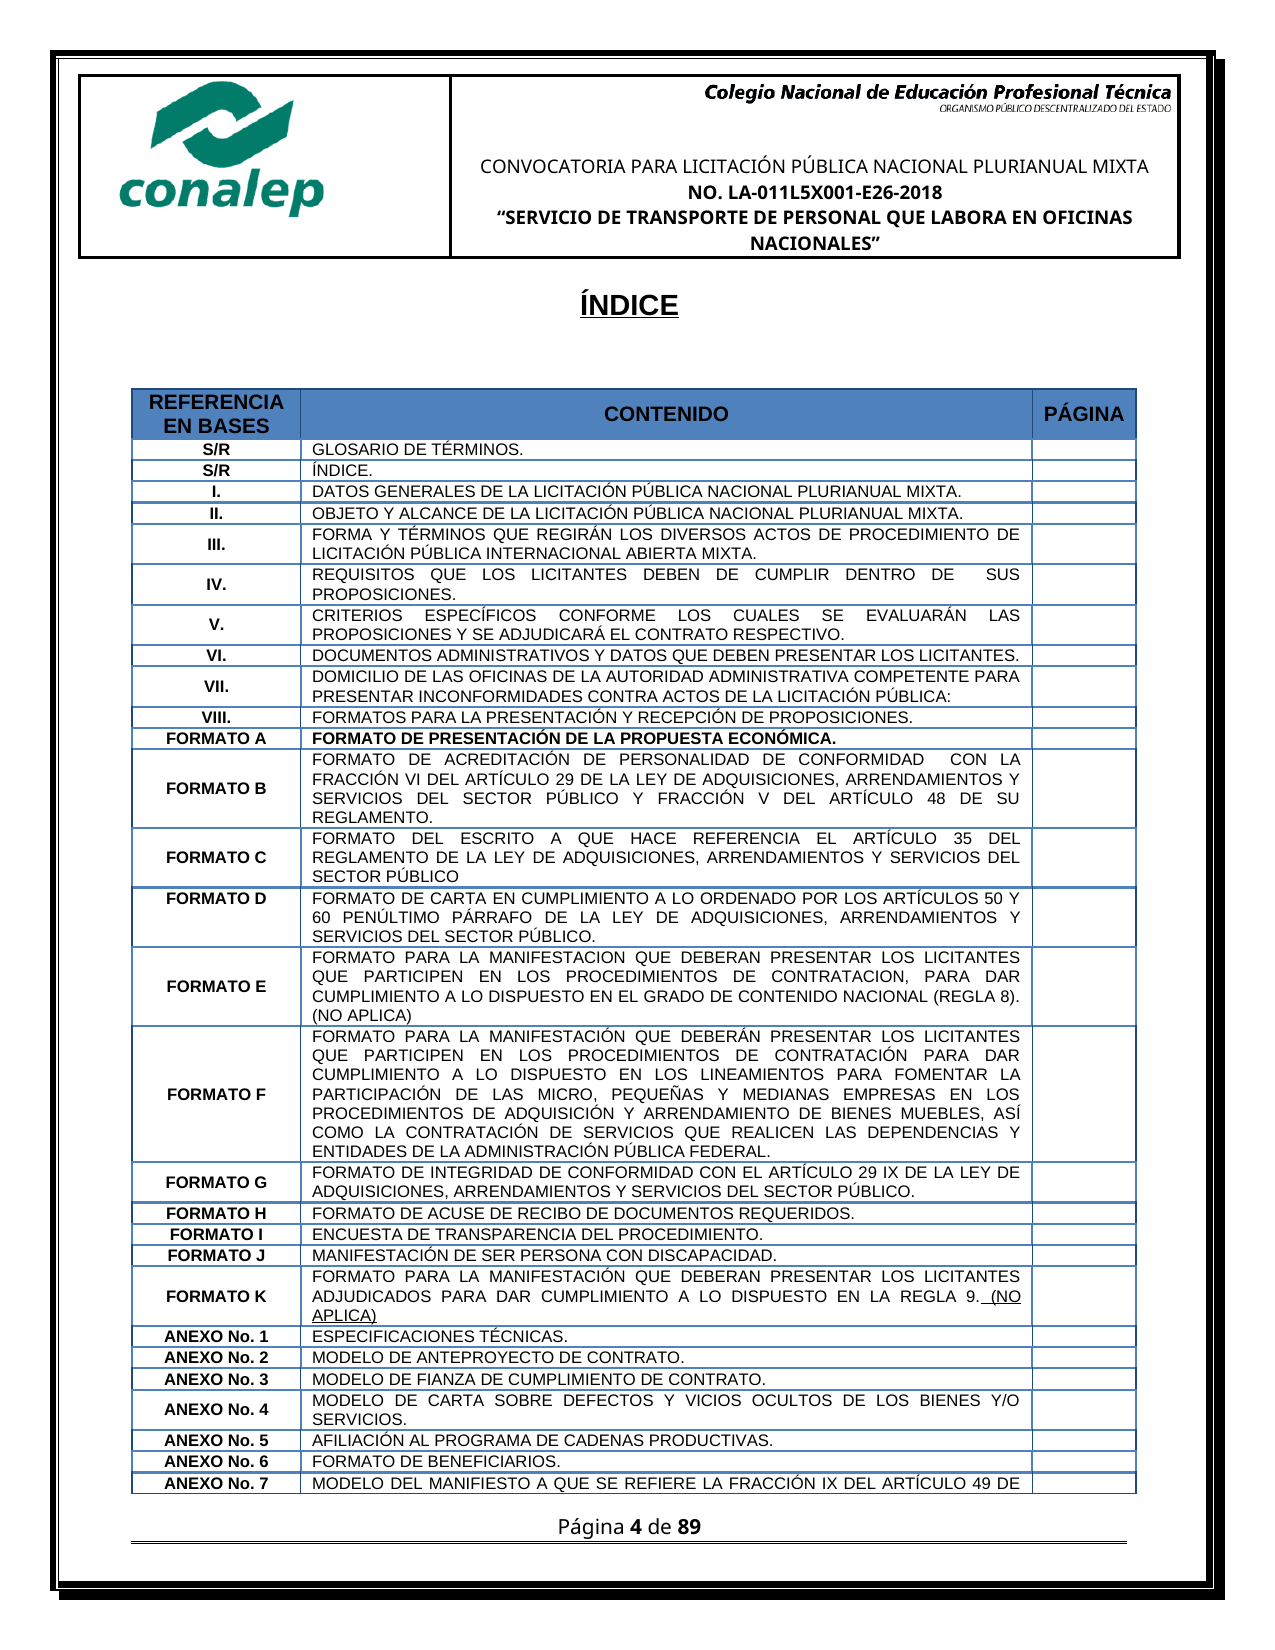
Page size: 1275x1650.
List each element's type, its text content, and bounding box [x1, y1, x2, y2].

table_cell FORMATO C [133, 829, 300, 886]
table_cell MANIFESTACIÓN DE SER PERSONA CON DISCAPACIDAD. [301, 1246, 1032, 1265]
table_cell MODELO DE ANTEPROYECTO DE CONTRATO. [302, 1348, 1031, 1367]
table_cell [1033, 889, 1135, 946]
table_cell OBJETO Y ALCANCE DE LA LICITACIÓN PÚBLICA NACIONAL PLURIANUAL MIXTA. [301, 504, 1032, 523]
picture [91, 77, 349, 221]
table_header PÁGINA [1033, 390, 1135, 438]
table_cell [1033, 948, 1135, 1025]
picture [705, 84, 1171, 112]
table_cell MODELO DEL MANIFIESTO A QUE SE REFIERE LA FRACCIÓN IX DEL ARTÍCULO 49 DE LA LEY GENERAL DE RESPONSABILIDADES ADMINISTRATIVAS. [301, 1474, 1032, 1493]
table_cell FORMATO D [133, 889, 300, 946]
table_cell AFILIACIÓN AL PROGRAMA DE CADENAS PRODUCTIVAS. [301, 1431, 1032, 1450]
table_cell FORMATO DEL ESCRITO A QUE HACE REFERENCIA EL ARTÍCULO 35 DEL REGLAMENTO DE LA LEY DE ADQUISICIONES, ARRENDAMIENTOS Y SERVICIOS DEL SECTOR PÚBLICO [302, 829, 1031, 886]
table_cell [1033, 482, 1135, 501]
table_cell ENCUESTA DE TRANSPARENCIA DEL PROCEDIMIENTO. [302, 1225, 1031, 1244]
table_cell DATOS GENERALES DE LA LICITACIÓN PÚBLICA NACIONAL PLURIANUAL MIXTA. [302, 482, 1031, 501]
table_cell REQUISITOS QUE LOS LICITANTES DEBEN DE CUMPLIR DENTRO DE SUS PROPOSICIONES. [301, 565, 1032, 603]
table_cell ÍNDICE. [301, 461, 1032, 480]
table_cell [1033, 1204, 1135, 1223]
table_cell S/R [133, 440, 300, 459]
table_cell FORMA Y TÉRMINOS QUE REGIRÁN LOS DIVERSOS ACTOS DE PROCEDIMIENTO DE LICITACIÓN PÚBLICA INTERNACIONAL ABIERTA MIXTA. [302, 525, 1031, 563]
table_cell [1033, 504, 1135, 523]
table_cell [1033, 1327, 1135, 1346]
table_cell [1033, 1391, 1135, 1429]
table_cell [1033, 708, 1135, 727]
table_cell FORMATO DE PRESENTACIÓN DE LA PROPUESTA ECONÓMICA. [302, 729, 1031, 748]
table_cell V. [133, 606, 300, 644]
table_cell ANEXO No. 7 [133, 1474, 300, 1493]
table_cell [1033, 1474, 1135, 1493]
table_cell FORMATO A [133, 729, 300, 748]
table_cell FORMATO PARA LA MANIFESTACION QUE DEBERAN PRESENTAR LOS LICITANTES QUE PARTICIPEN EN LOS PROCEDIMIENTOS DE CONTRATACION, PARA DAR CUMPLIMIENTO A LO DISPUESTO EN EL GRADO DE CONTENIDO NACIONAL (REGLA 8). (NO APLICA) [302, 948, 1031, 1025]
table_cell [1033, 1225, 1135, 1244]
table_cell [1033, 565, 1135, 603]
table_cell [1033, 606, 1135, 644]
table_cell [1033, 1452, 1135, 1471]
table_cell CRITERIOS ESPECÍFICOS CONFORME LOS CUALES SE EVALUARÁN LAS PROPOSICIONES Y SE ADJUDICARÁ EL CONTRATO RESPECTIVO. [302, 606, 1031, 644]
table_cell S/R [133, 461, 300, 480]
table_cell [1033, 1348, 1135, 1367]
table_cell [1033, 1163, 1135, 1201]
table_cell FORMATO PARA LA MANIFESTACIÓN QUE DEBERAN PRESENTAR LOS LICITANTES ADJUDICADOS PARA DAR CUMPLIMIENTO A LO DISPUESTO EN LA REGLA 9. (NO APLICA) [302, 1267, 1031, 1325]
table_cell ANEXO No. 4 [133, 1391, 300, 1429]
table_cell [1033, 440, 1135, 459]
table_cell FORMATO DE CARTA EN CUMPLIMIENTO A LO ORDENADO POR LOS ARTÍCULOS 50 Y 60 PENÚLTIMO PÁRRAFO DE LA LEY DE ADQUISICIONES, ARRENDAMIENTOS Y SERVICIOS DEL SECTOR PÚBLICO. [301, 889, 1032, 946]
table_cell [1033, 750, 1135, 827]
table_cell FORMATO DE ACUSE DE RECIBO DE DOCUMENTOS REQUERIDOS. [301, 1204, 1032, 1223]
table_cell FORMATOS PARA LA PRESENTACIÓN Y RECEPCIÓN DE PROPOSICIONES. [301, 708, 1032, 727]
table_cell [1033, 1246, 1135, 1265]
table_cell [1033, 729, 1135, 748]
table_cell [1033, 525, 1135, 563]
table_cell ANEXO No. 3 [133, 1369, 300, 1388]
table_cell ANEXO No. 6 [133, 1452, 300, 1471]
table_cell [1033, 829, 1135, 886]
table_cell VIII. [133, 708, 300, 727]
table_cell FORMATO G [133, 1163, 300, 1201]
table_header REFERENCIA EN BASES [133, 390, 300, 438]
table_cell FORMATO H [133, 1204, 300, 1223]
table_cell [1033, 667, 1135, 706]
table_cell III. [133, 525, 300, 563]
table_cell [1033, 1267, 1135, 1325]
table_cell FORMATO F [133, 1027, 300, 1161]
table_cell [1033, 1431, 1135, 1450]
table_cell ESPECIFICACIONES TÉCNICAS. [301, 1327, 1032, 1346]
table_cell FORMATO DE BENEFICIARIOS. [302, 1452, 1031, 1471]
table_cell IV. [133, 565, 300, 603]
table_cell FORMATO DE INTEGRIDAD DE CONFORMIDAD CON EL ARTÍCULO 29 IX DE LA LEY DE ADQUISICIONES, ARRENDAMIENTOS Y SERVICIOS DEL SECTOR PÚBLICO. [302, 1163, 1031, 1201]
table_cell DOMICILIO DE LAS OFICINAS DE LA AUTORIDAD ADMINISTRATIVA COMPETENTE PARA PRESENTAR INCONFORMIDADES CONTRA ACTOS DE LA LICITACIÓN PÚBLICA: [302, 667, 1031, 706]
table_cell VII. [133, 667, 300, 706]
table_cell VI. [133, 646, 300, 665]
table_cell [1033, 1027, 1135, 1161]
table_cell ANEXO No. 1 [133, 1327, 300, 1346]
table_cell MODELO DE CARTA SOBRE DEFECTOS Y VICIOS OCULTOS DE LOS BIENES Y/O SERVICIOS. [302, 1391, 1031, 1429]
table_cell I. [133, 482, 300, 501]
table_cell FORMATO PARA LA MANIFESTACIÓN QUE DEBERÁN PRESENTAR LOS LICITANTES QUE PARTICIPEN EN LOS PROCEDIMIENTOS DE CONTRATACIÓN PARA DAR CUMPLIMIENTO A LO DISPUESTO EN LOS LINEAMIENTOS PARA FOMENTAR LA PARTICIPACIÓN DE LAS MICRO, PEQUEÑAS Y MEDIANAS EMPRESAS EN LOS PROCEDIMIENTOS DE ADQUISICIÓN Y ARRENDAMIENTO DE BIENES MUEBLES, ASÍ COMO LA CONTRATACIÓN DE SERVICIOS QUE REALICEN LAS DEPENDENCIAS Y ENTIDADES DE LA ADMINISTRACIÓN PÚBLICA FEDERAL. [301, 1027, 1032, 1161]
table_cell FORMATO B [133, 750, 300, 827]
table_cell [1033, 646, 1135, 665]
table_cell FORMATO I [133, 1225, 300, 1244]
table_cell FORMATO J [133, 1246, 300, 1265]
table_cell MODELO DE FIANZA DE CUMPLIMIENTO DE CONTRATO. [301, 1369, 1032, 1388]
table_cell ANEXO No. 5 [133, 1431, 300, 1450]
table_cell GLOSARIO DE TÉRMINOS. [302, 440, 1031, 459]
table_cell FORMATO E [133, 948, 300, 1025]
table_cell ANEXO No. 2 [133, 1348, 300, 1367]
table_cell [1033, 461, 1135, 480]
title ÍNDICE [131, 287, 1127, 321]
table_cell [1033, 1369, 1135, 1388]
table_cell FORMATO K [133, 1267, 300, 1325]
table_cell II. [133, 504, 300, 523]
table_cell FORMATO DE ACREDITACIÓN DE PERSONALIDAD DE CONFORMIDAD CON LA FRACCIÓN VI DEL ARTÍCULO 29 DE LA LEY DE ADQUISICIONES, ARRENDAMIENTOS Y SERVICIOS DEL SECTOR PÚBLICO Y FRACCIÓN V DEL ARTÍCULO 48 DE SU REGLAMENTO. [301, 750, 1032, 827]
table_header CONTENIDO [301, 390, 1032, 438]
table_cell DOCUMENTOS ADMINISTRATIVOS Y DATOS QUE DEBEN PRESENTAR LOS LICITANTES. [301, 646, 1032, 665]
